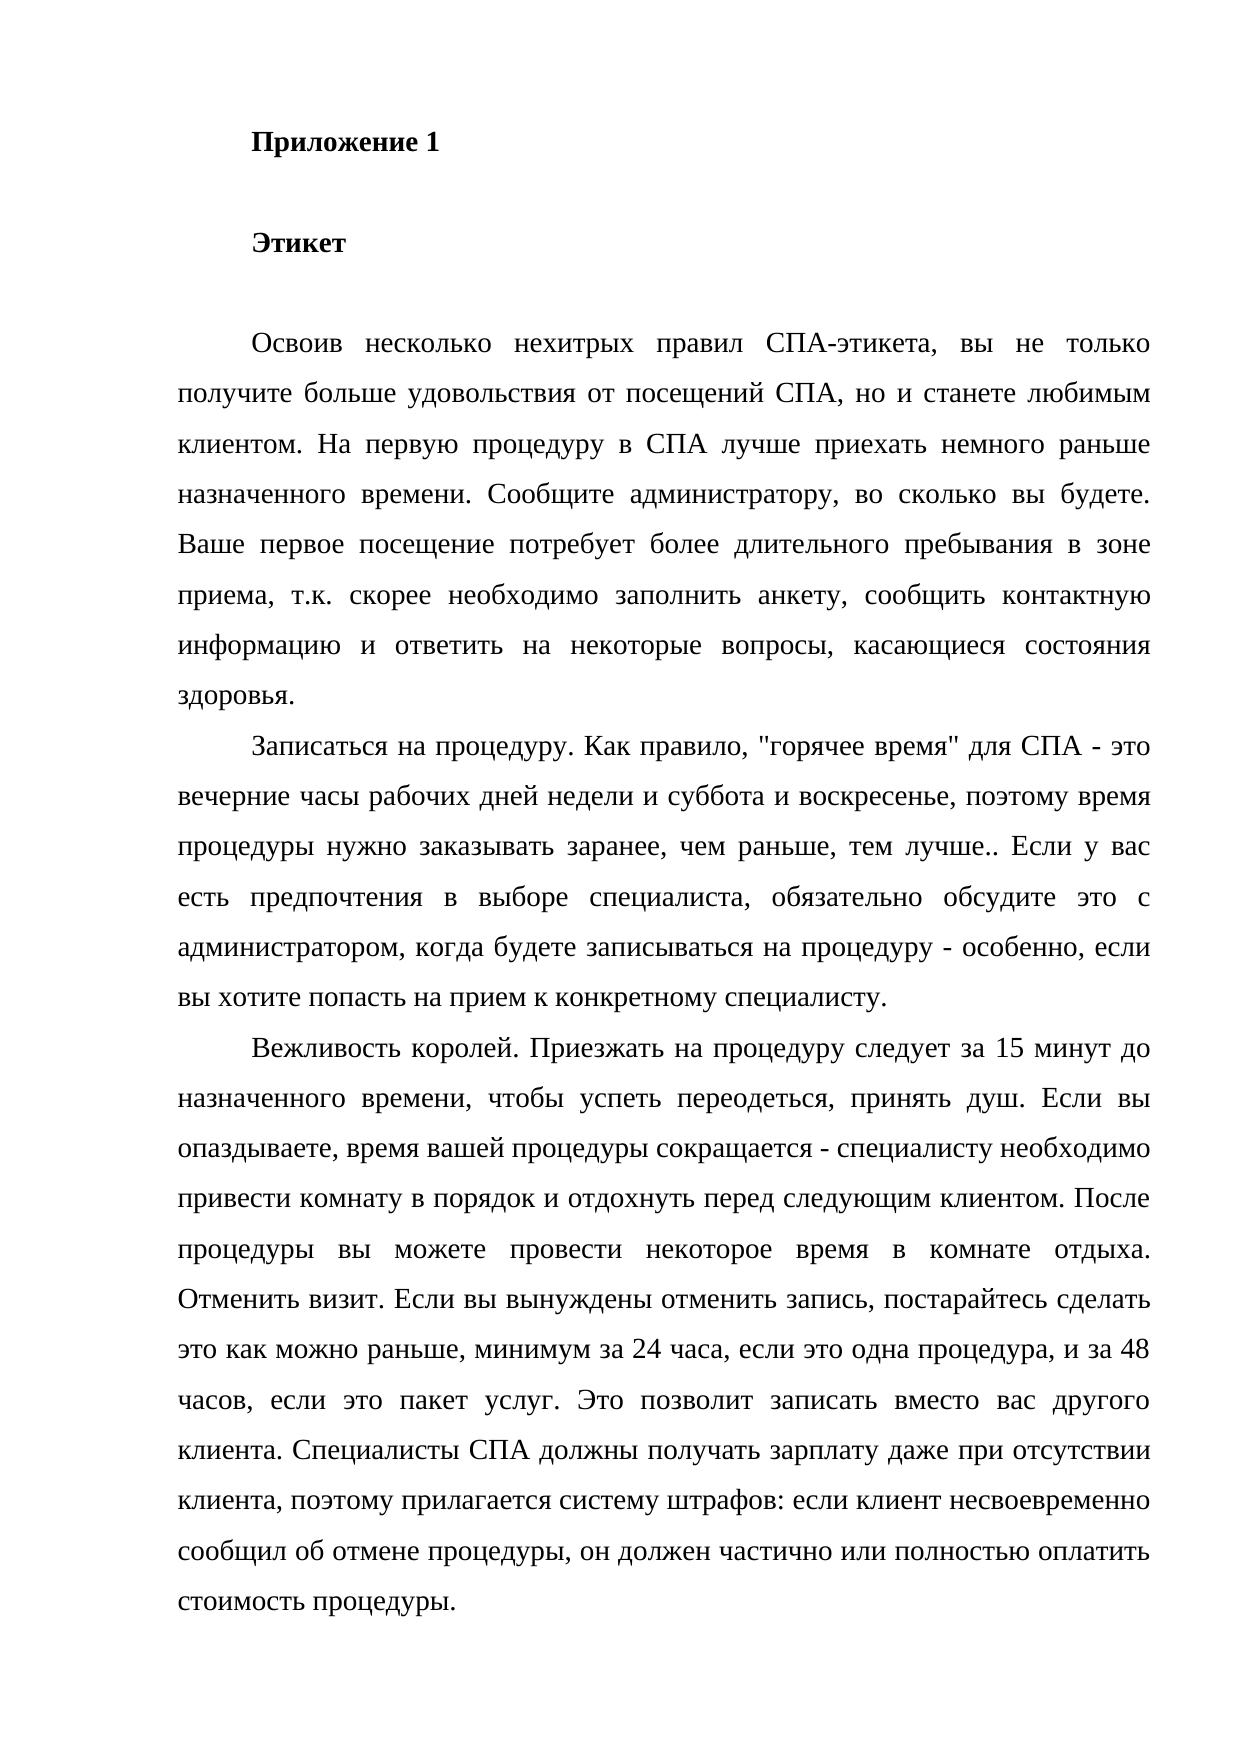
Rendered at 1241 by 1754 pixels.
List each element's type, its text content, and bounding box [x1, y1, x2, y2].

text Вежливость королей. Приезжать на процедуру следует за 15 минут до назначенного времени, чтобы успеть переодеться, принять душ. Если вы опаздываете, время вашей процедуры сокращается - специалисту необходимо привести комнату в порядок и отдохнуть перед следующим клиентом. После процедуры вы можете провести некоторое время в комнате отдыха. Отменить визит. Если вы вынуждены отменить запись, постарайтесь сделать это как можно раньше, минимум за 24 часа, если это одна процедура, и за 48 часов, если это пакет услуг. Это позволит записать вместо вас другого клиента. Специалисты СПА должны получать зарплату даже при отсутствии клиента, поэтому прилагается систему штрафов: если клиент несвоевременно сообщил об отмене процедуры, он должен частично или полностью оплатить стоимость процедуры. [177, 1030, 1152, 1617]
text Приложение 1 [177, 124, 1152, 158]
text Этикет [177, 225, 1152, 258]
text Записаться на процедуру. Как правило, "горячее время" для СПА - это вечерние часы рабочих дней недели и суббота и воскресенье, поэтому время процедуры нужно заказывать заранее, чем раньше, тем лучше.. Если у вас есть предпочтения в выборе специалиста, обязательно обсудите это с администратором, когда будете записываться на процедуру - особенно, если вы хотите попасть на прием к конкретному специалисту. [177, 728, 1152, 1013]
text Освоив несколько нехитрых правил СПА-этикета, вы не только получите больше удовольствия от посещений СПА, но и станете любимым клиентом. На первую процедуру в СПА лучше приехать немного раньше назначенного времени. Сообщите администратору, во сколько вы будете. Ваше первое посещение потребует более длительного пребывания в зоне приема, т.к. скорее необходимо заполнить анкету, сообщить контактную информацию и ответить на некоторые вопросы, касающиеся состояния здоровья. [177, 325, 1152, 711]
